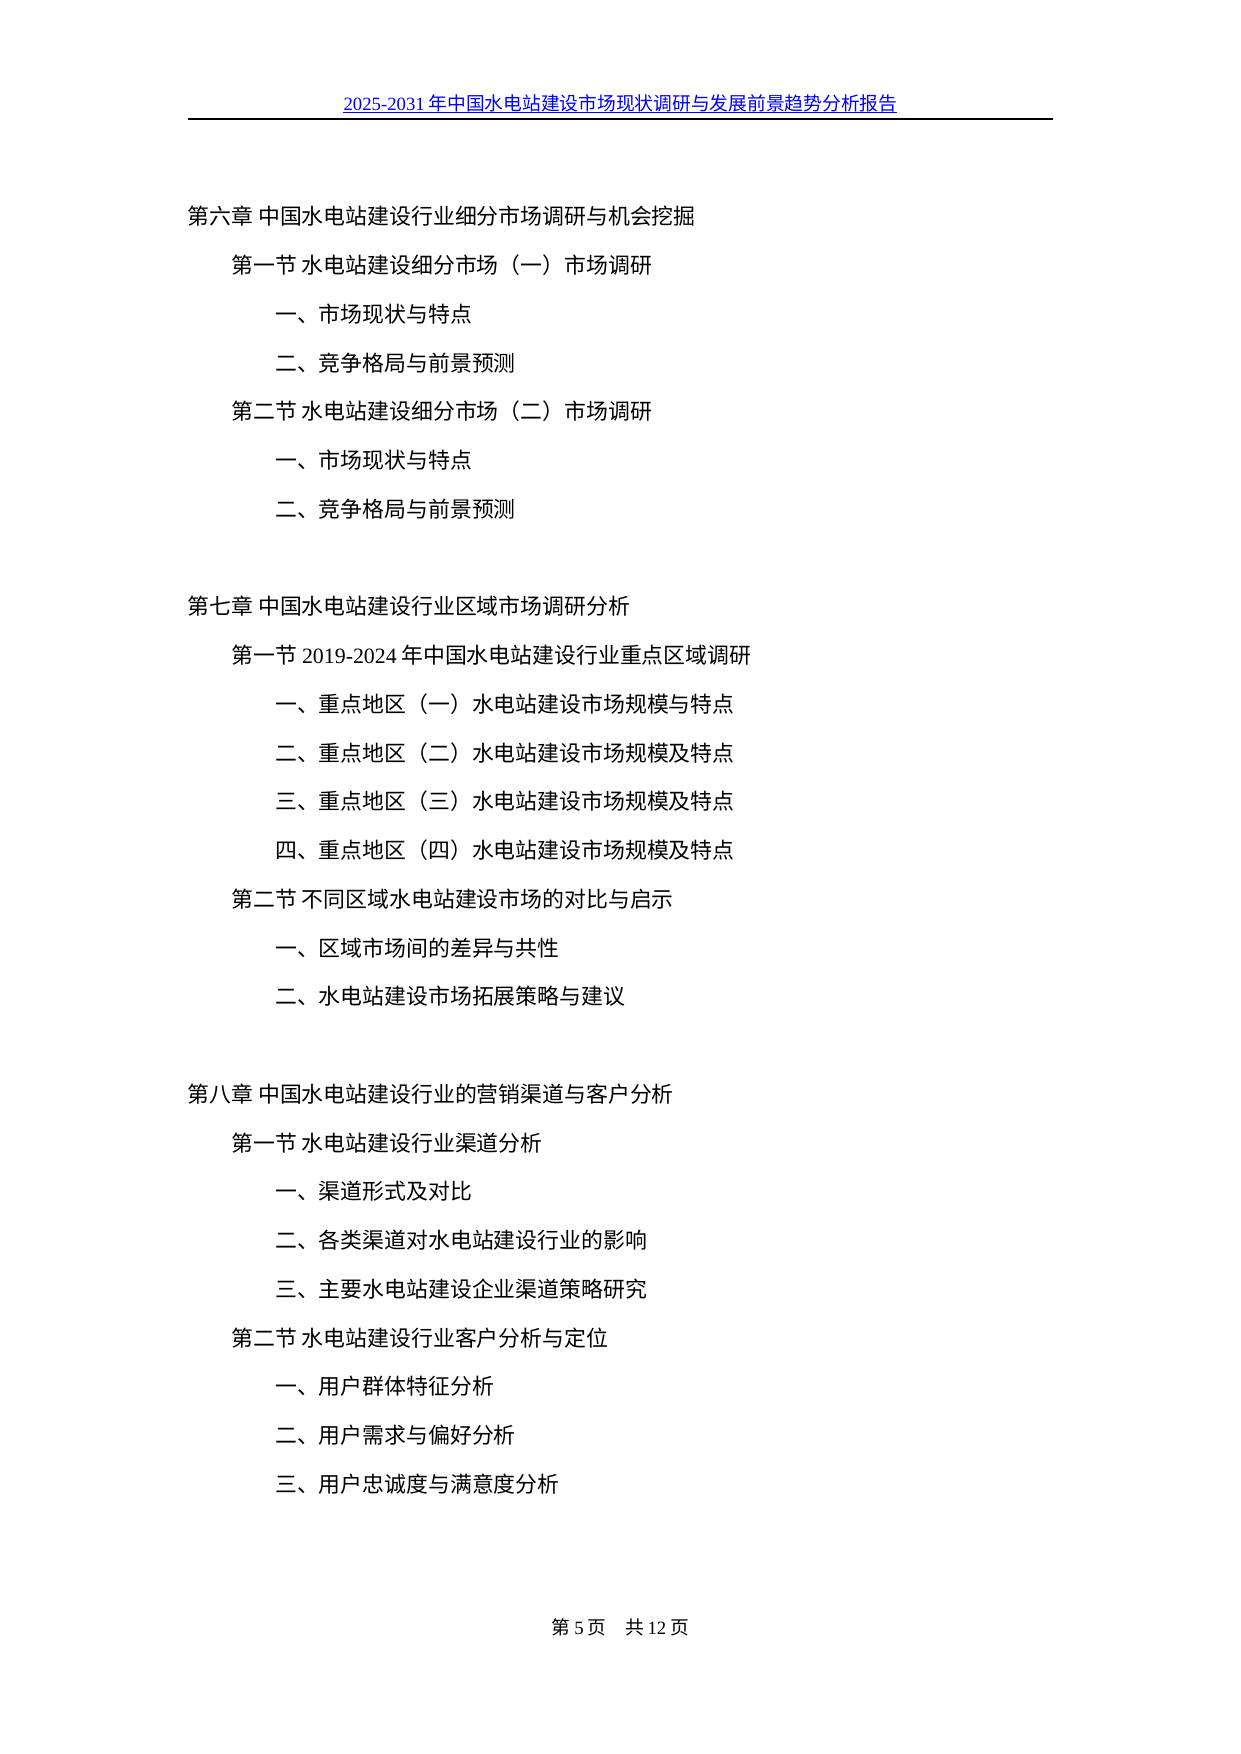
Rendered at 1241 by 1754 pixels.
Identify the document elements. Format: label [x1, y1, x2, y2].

text [187, 150, 1053, 1499]
